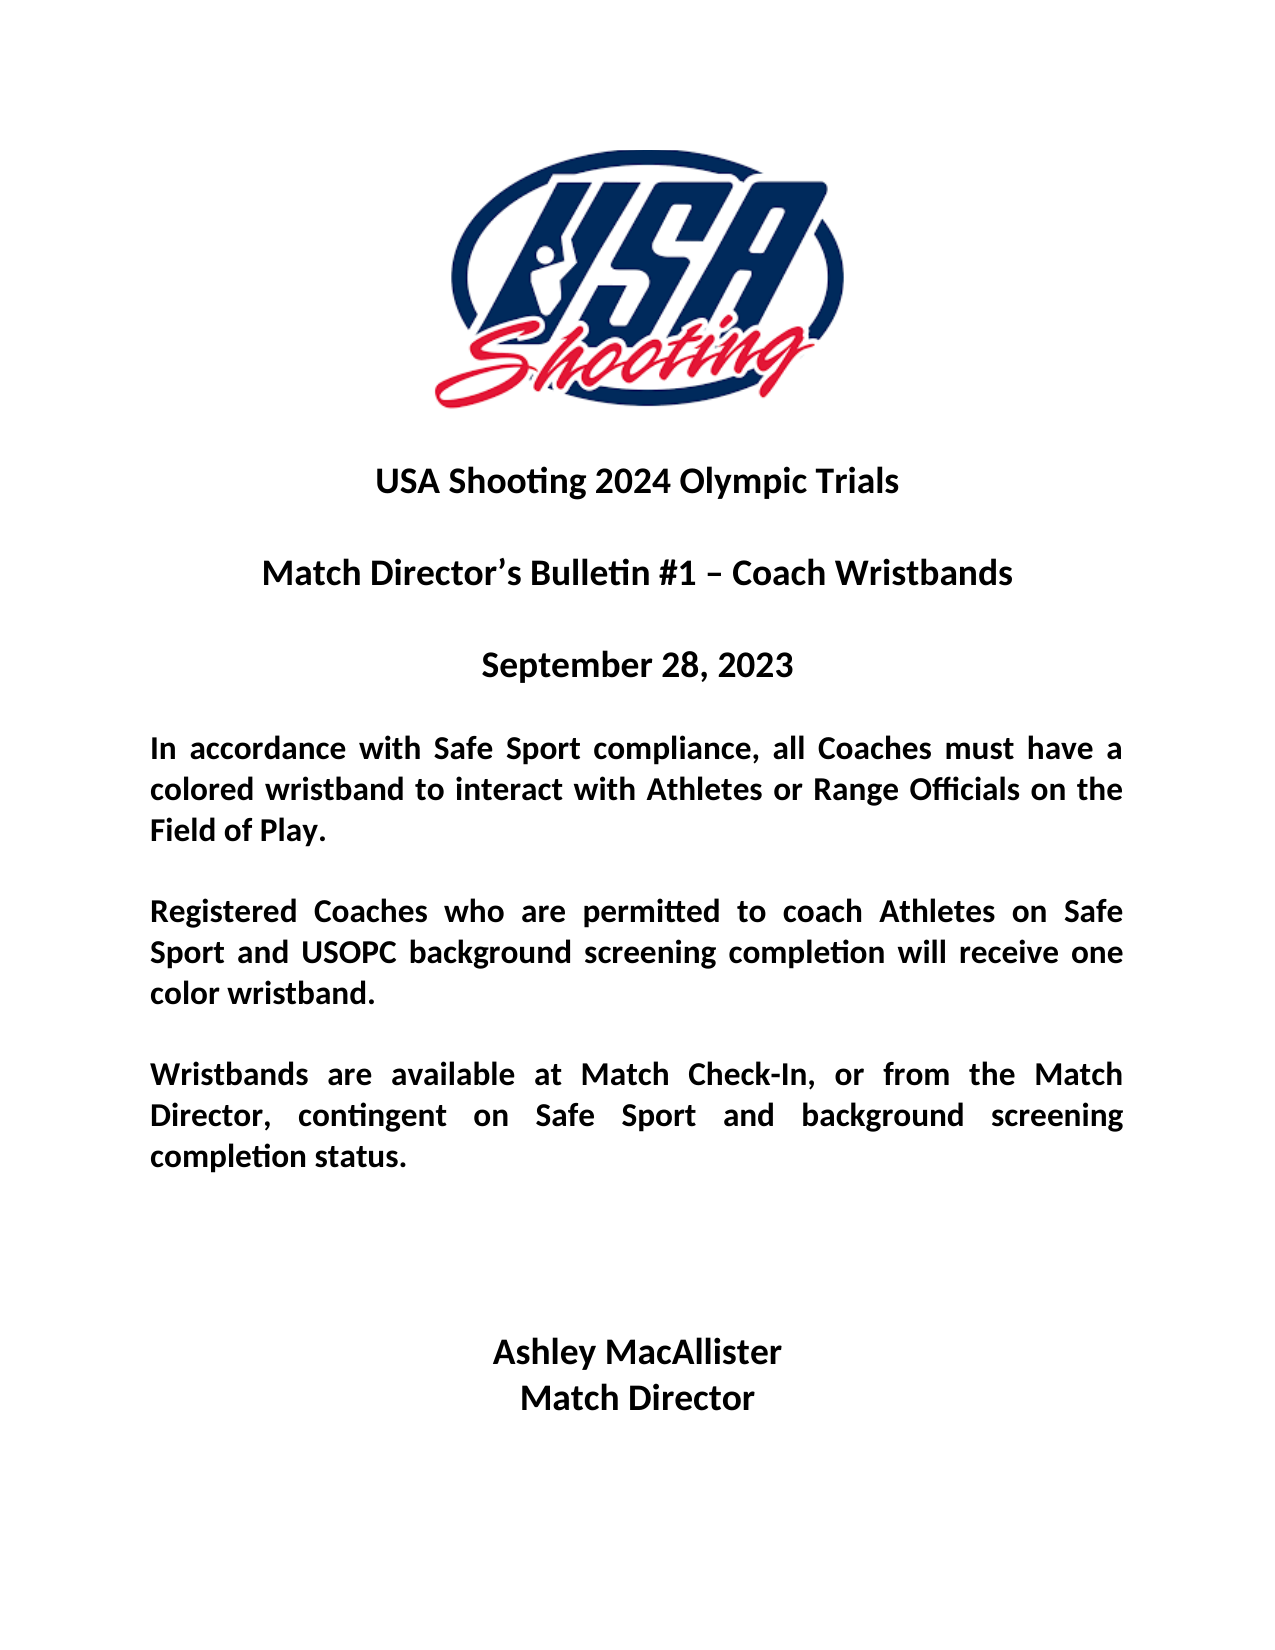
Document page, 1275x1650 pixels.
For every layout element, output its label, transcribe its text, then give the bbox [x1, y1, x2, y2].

text In accordance with Safe Sport compliance, all Coaches must have a colored wristband to interact with Athletes or Range Officials on the Field of Play. [150, 727, 1125, 849]
text USA Shooting 2024 Olympic Trials [150, 457, 1125, 503]
text Match Director’s Bulletin #1 – Coach Wristbands [150, 549, 1125, 595]
text Registered Coaches who are permitted to coach Athletes on Safe Sport and USOPC background screening completion will receive one color wristband. [150, 890, 1125, 1012]
text Match Director [150, 1374, 1125, 1420]
text Wristbands are available at Match Check-In, or from the Match Director, contingent on Safe Sport and background screening completion status. [150, 1053, 1125, 1175]
text September 28, 2023 [150, 641, 1125, 687]
text Ashley MacAllister [150, 1328, 1125, 1374]
picture [431, 150, 844, 412]
